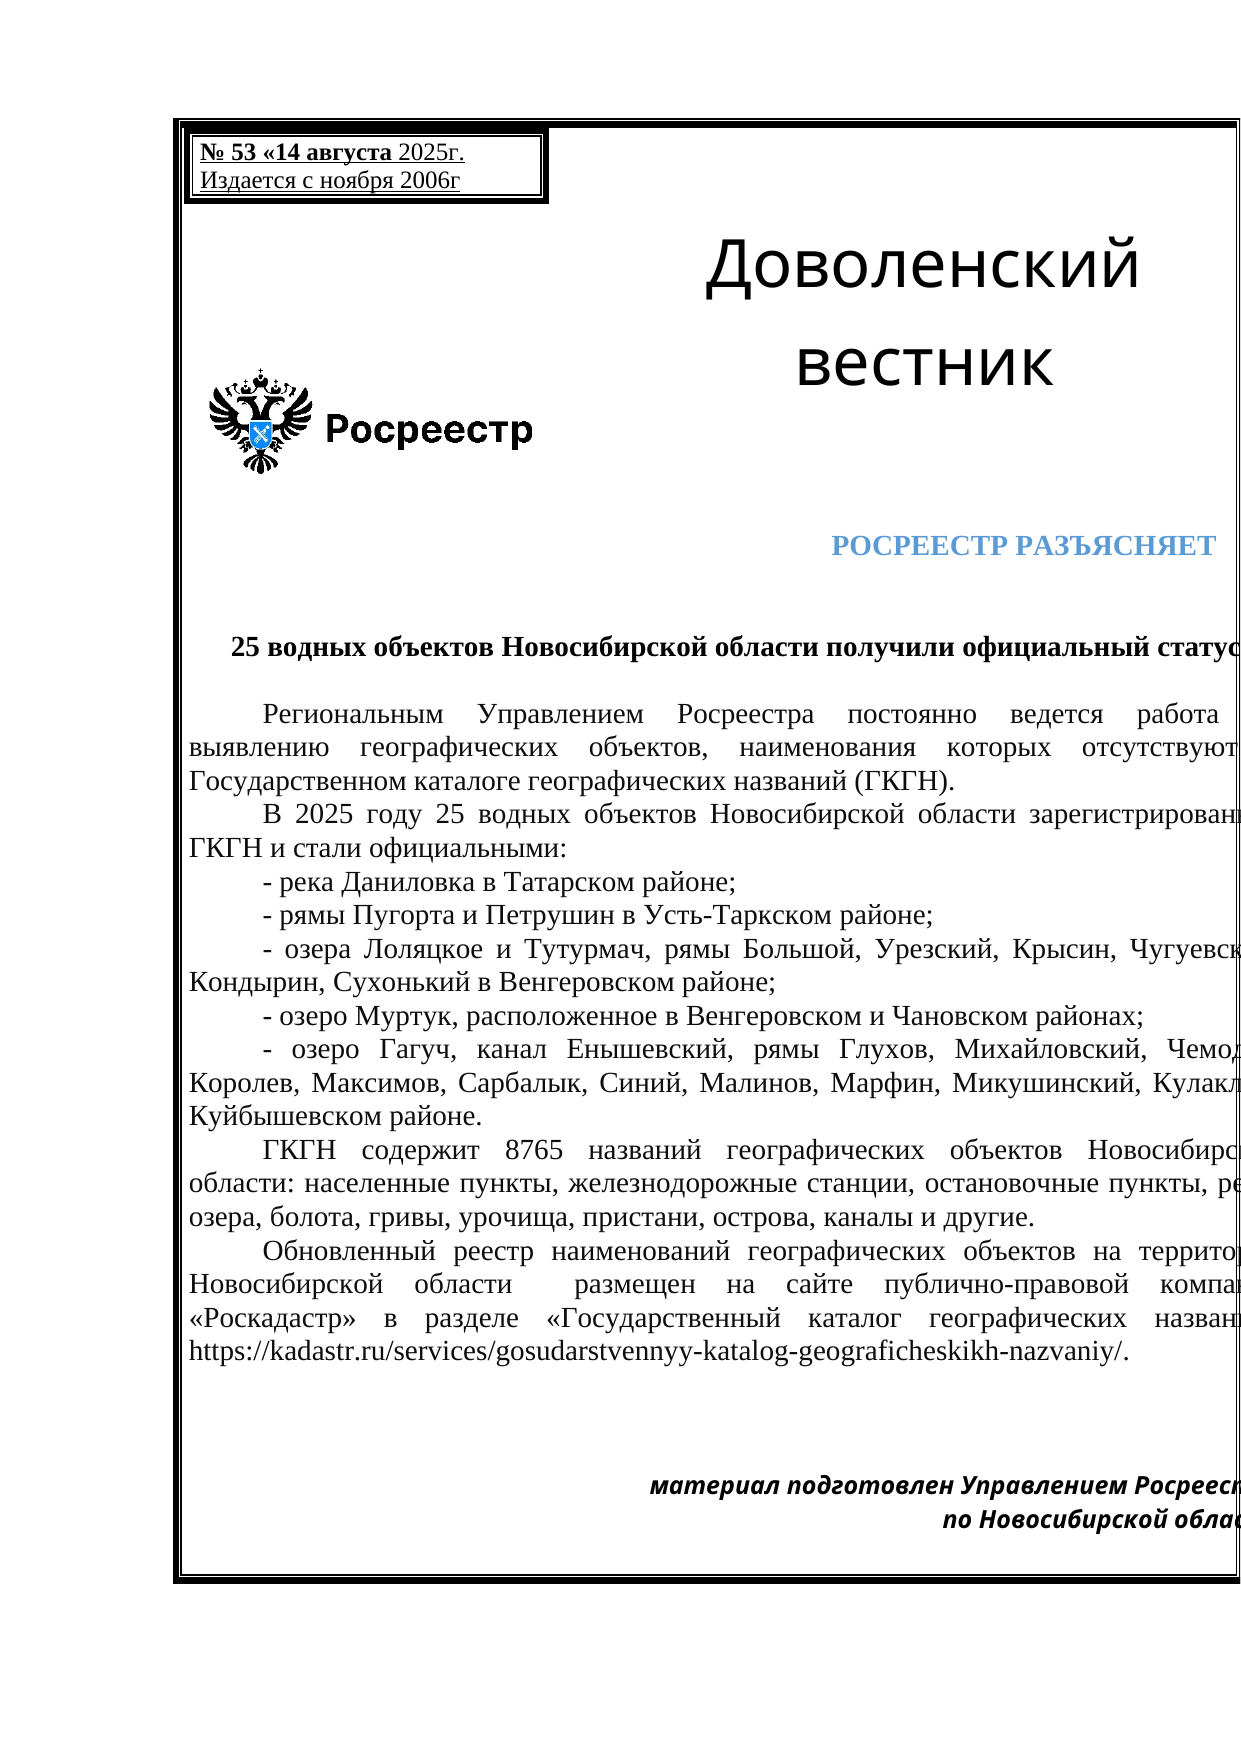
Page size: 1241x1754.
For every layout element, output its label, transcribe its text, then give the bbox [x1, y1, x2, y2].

table_header РОСРЕЕСТР РАЗЪЯСНЯЕТ 25 водных объектов Новосибирской области получили официальный статус Региональным Управлением Росреестра постоянно ведется работа по выявлению географических объектов, наименования которых отсутствуют в Государственном каталоге географических названий (ГКГН). В 2025 году 25 водных объектов Новосибирской области зарегистрированы в ГКГН и стали официальными: - река Даниловка в Татарском районе; - рямы Пугорта и Петрушин в Усть-Таркском районе; - озера Лоляцкое и Тутурмач, рямы Большой, Урезский, Крысин, Чугуевский, Кондырин, Сухонький в Венгеровском районе; - озеро Муртук, расположенное в Венгеровском и Чановском районах; - озеро Гагуч, канал Енышевский, рямы Глухов, Михайловский, Чемодан, Королев, Максимов, Сарбалык, Синий, Малинов, Марфин, Микушинский, Кулаклу в Куйбышевском районе. ГКГН содержит 8765 названий географических объектов Новосибирской области: населенные пункты, железнодорожные станции, остановочные пункты, реки, озера, болота, гривы, урочища, пристани, острова, каналы и другие. Обновленный реестр наименований географических объектов на территории Новосибирской области размещен на сайте публично-правовой компании «Роскадастр» в разделе «Государственный каталог географических названий» https://kadastr.ru/services/gosudarstvennyy-katalog-geograficheskikh-nazvaniy/. материал подготовлен Управлением Росреестра по Новосибирской области [182, 128, 1236, 1574]
picture [188, 347, 553, 495]
